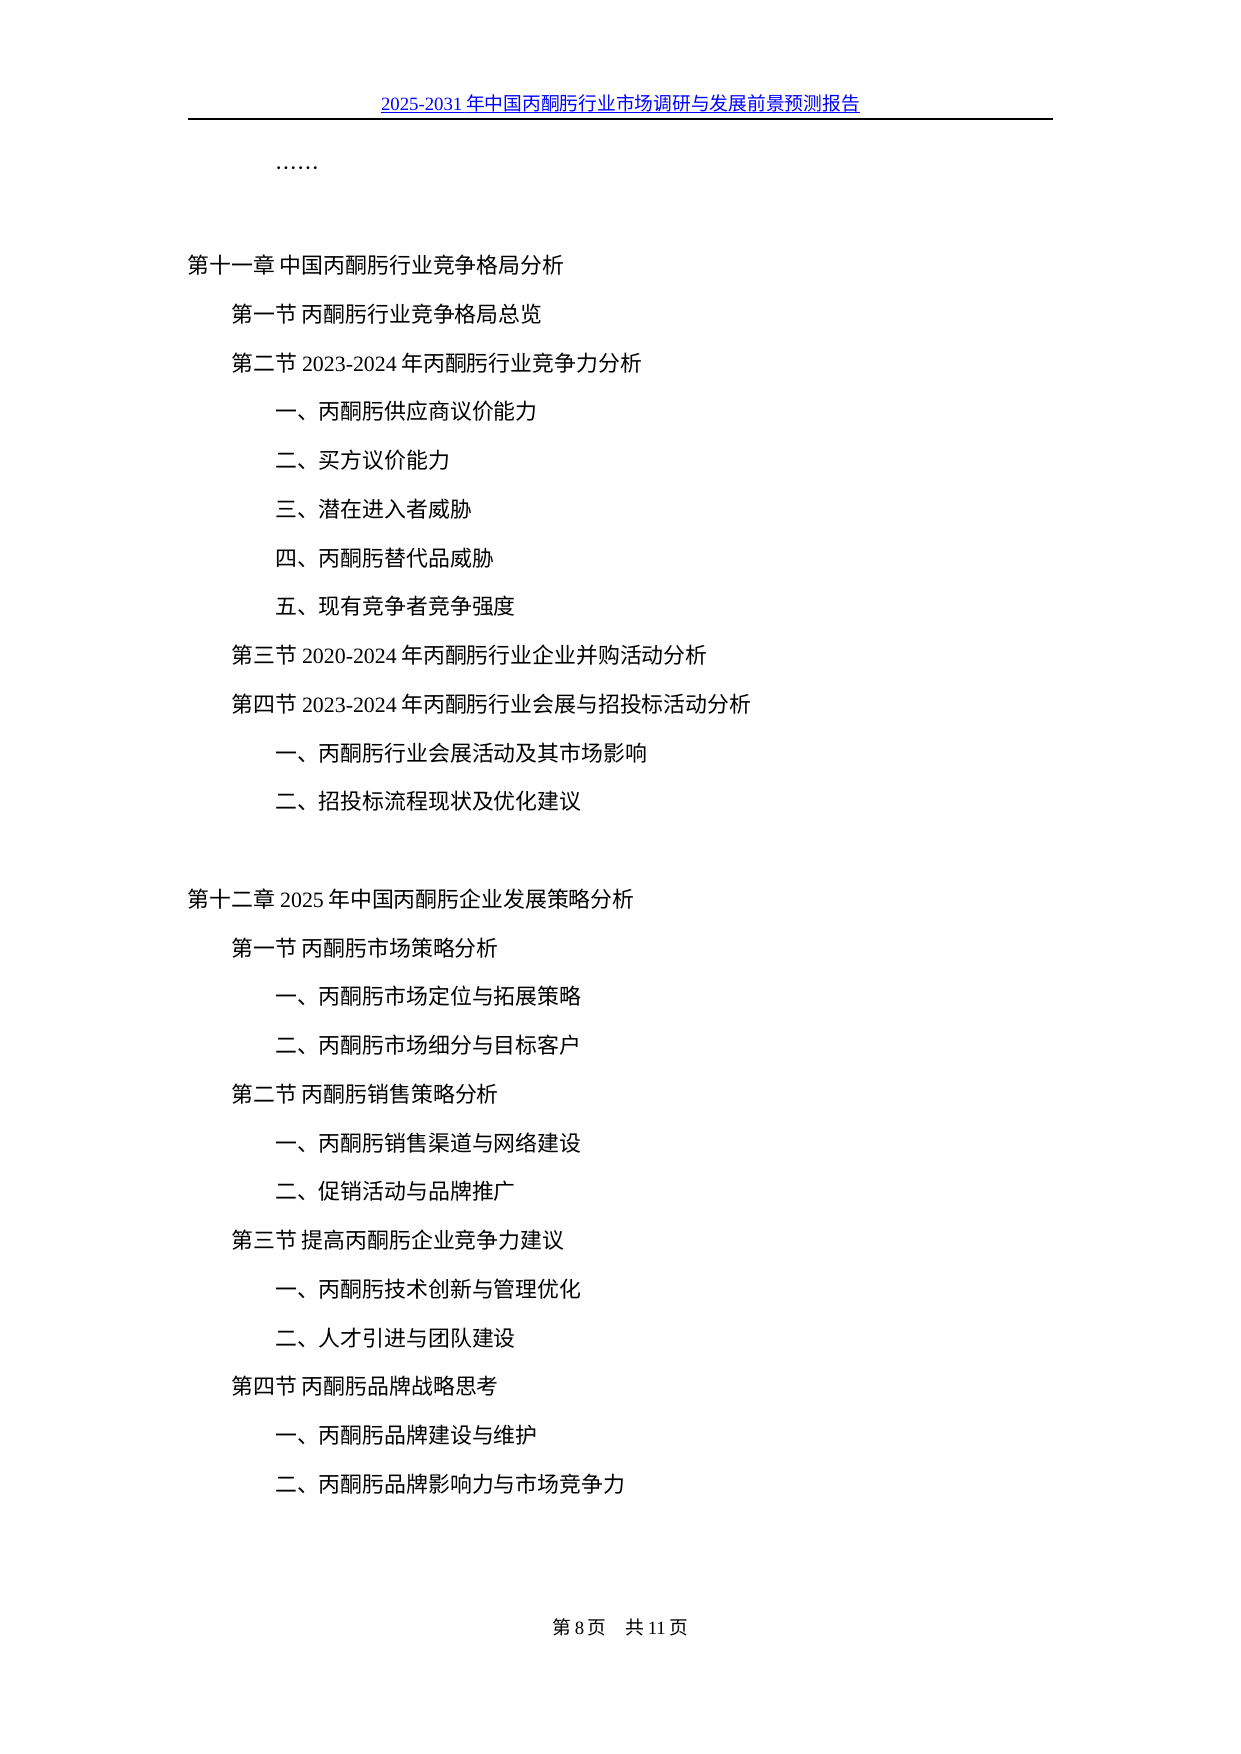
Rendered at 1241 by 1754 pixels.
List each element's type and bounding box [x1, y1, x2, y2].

text [187, 150, 1053, 1499]
